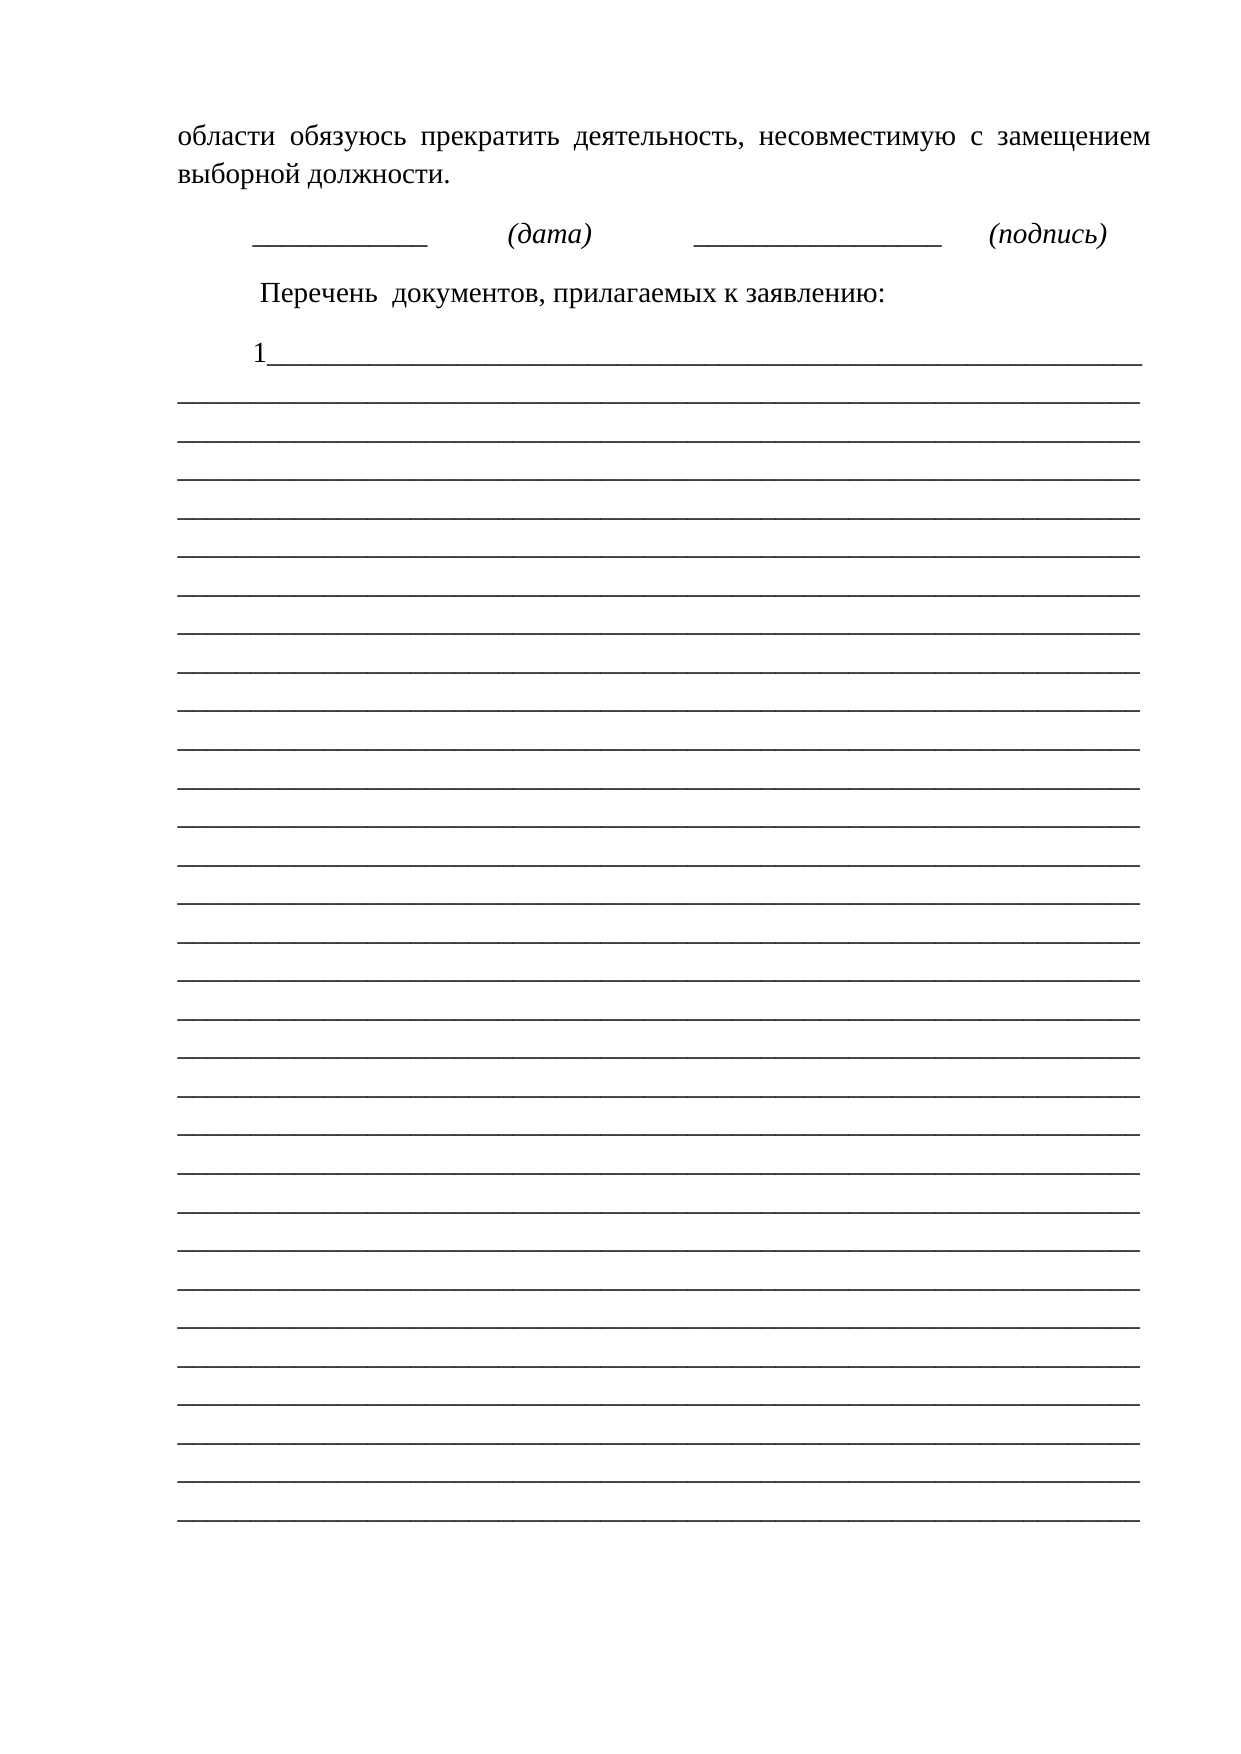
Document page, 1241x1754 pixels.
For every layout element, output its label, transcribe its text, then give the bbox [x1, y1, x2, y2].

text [177, 118, 1152, 190]
text ____________ (дата) _________________ (подпись) [177, 216, 1152, 249]
text Перечень документов, прилагаемых к заявлению: [177, 275, 1152, 309]
text 1________________________________________________________________________________________________________________________________________________________________________________________________________________________________________________________________________________________________________________________________________________________________________________________________________________________________________________________________________________________________________________________________________________________________________________________________________________________________________________________________________________________________________________________________________________________________________________________________________________________________________________________________________________________________________________________________________________________________________________________________________________________________________________________________________________________________________________________________________________________________________________________________________________________________________________________________________________________________________________________________________________________________________________________________________________________________________________________________________________________________________________________________________________________________________________________________________________________________________________________________________________________________________________________________________________________________________________________________________________________________________________________________________________________________________________________________________________________________________________________________________________________________________________________________________________________________________________________ [177, 335, 1152, 1524]
